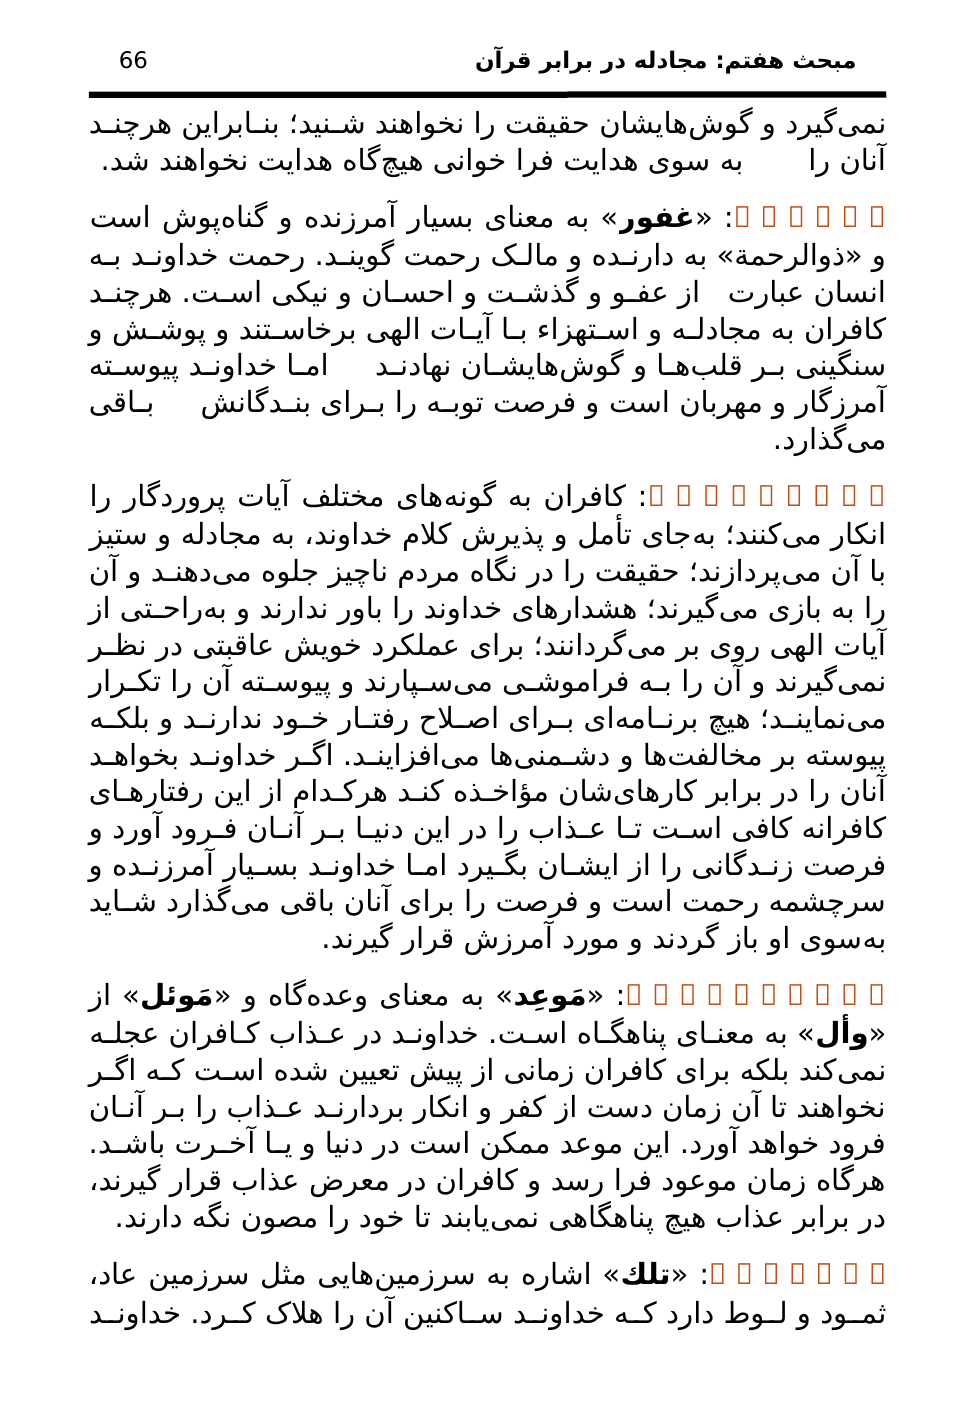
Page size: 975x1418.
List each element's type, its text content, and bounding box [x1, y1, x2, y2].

text          : «مَوعِد» به معنای وعده‌گاه و «مَوئل» از «وأل» به معنای پناهگاه است. خداوند در عذاب کافران عجله نمی‌کند بلکه برای کافران زمانی از پیش تعیین شده است که اگر نخواهند تا آن زمان دست از کفر و انکار بردارند عذاب را بر آنان فرود خواهد آورد. این موعد ممکن است در دنیا و یا آخرت باشد. هرگاه زمان موعود فرا رسد و کافران در معرض عذاب قرار گیرند، در برابر عذاب هیچ پناهگاهی نمی‌یابند تا خود را مصون نگه دارند. [89, 974, 886, 1054]
text          : «مَوعِد» به معنای وعده‌گاه و «مَوئل» از «وأل» به معنای پناهگاه است. خداوند در عذاب کافران عجله نمی‌کند بلکه برای کافران زمانی از پیش تعیین شده است که اگر نخواهند تا آن زمان دست از کفر و انکار بردارند عذاب را بر آنان فرود خواهد آورد. این موعد ممکن است در دنیا و یا آخرت باشد. هرگاه زمان موعود فرا رسد و کافران در معرض عذاب قرار گیرند، در برابر عذاب هیچ پناهگاهی نمی‌یابند تا خود را مصون نگه دارند. [89, 1197, 886, 1234]
text      : «غفور» به معنای بسیار آمرزنده و گناه‌پوش است و «ذوالرحمة» به دارنده و مالک رحمت گویند. رحمت خداوند به انسان عبارت از عفو و گذشت و احسان و نیکی است. هرچند کافران به مجادله و استهزاء با آیات الهی برخاستند و پوشش و سنگینی بر قلب‌ها و گوش‌هایشان نهادند اما خداوند پیوسته آمرزگار و مهربان است و فرصت توبه را برای بندگانش باقی می‌گذارد. [89, 419, 886, 456]
text      : «غفور» به معنای بسیار آمرزنده و گناه‌پوش است و «ذوالرحمة» به دارنده و مالک رحمت گویند. رحمت خداوند به انسان عبارت از عفو و گذشت و احسان و نیکی است. هرچند کافران به مجادله و استهزاء با آیات الهی برخاستند و پوشش و سنگینی بر قلب‌ها و گوش‌هایشان نهادند اما خداوند پیوسته آمرزگار و مهربان است و فرصت توبه را برای بندگانش باقی می‌گذارد. [89, 196, 886, 239]
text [89, 140, 886, 177]
